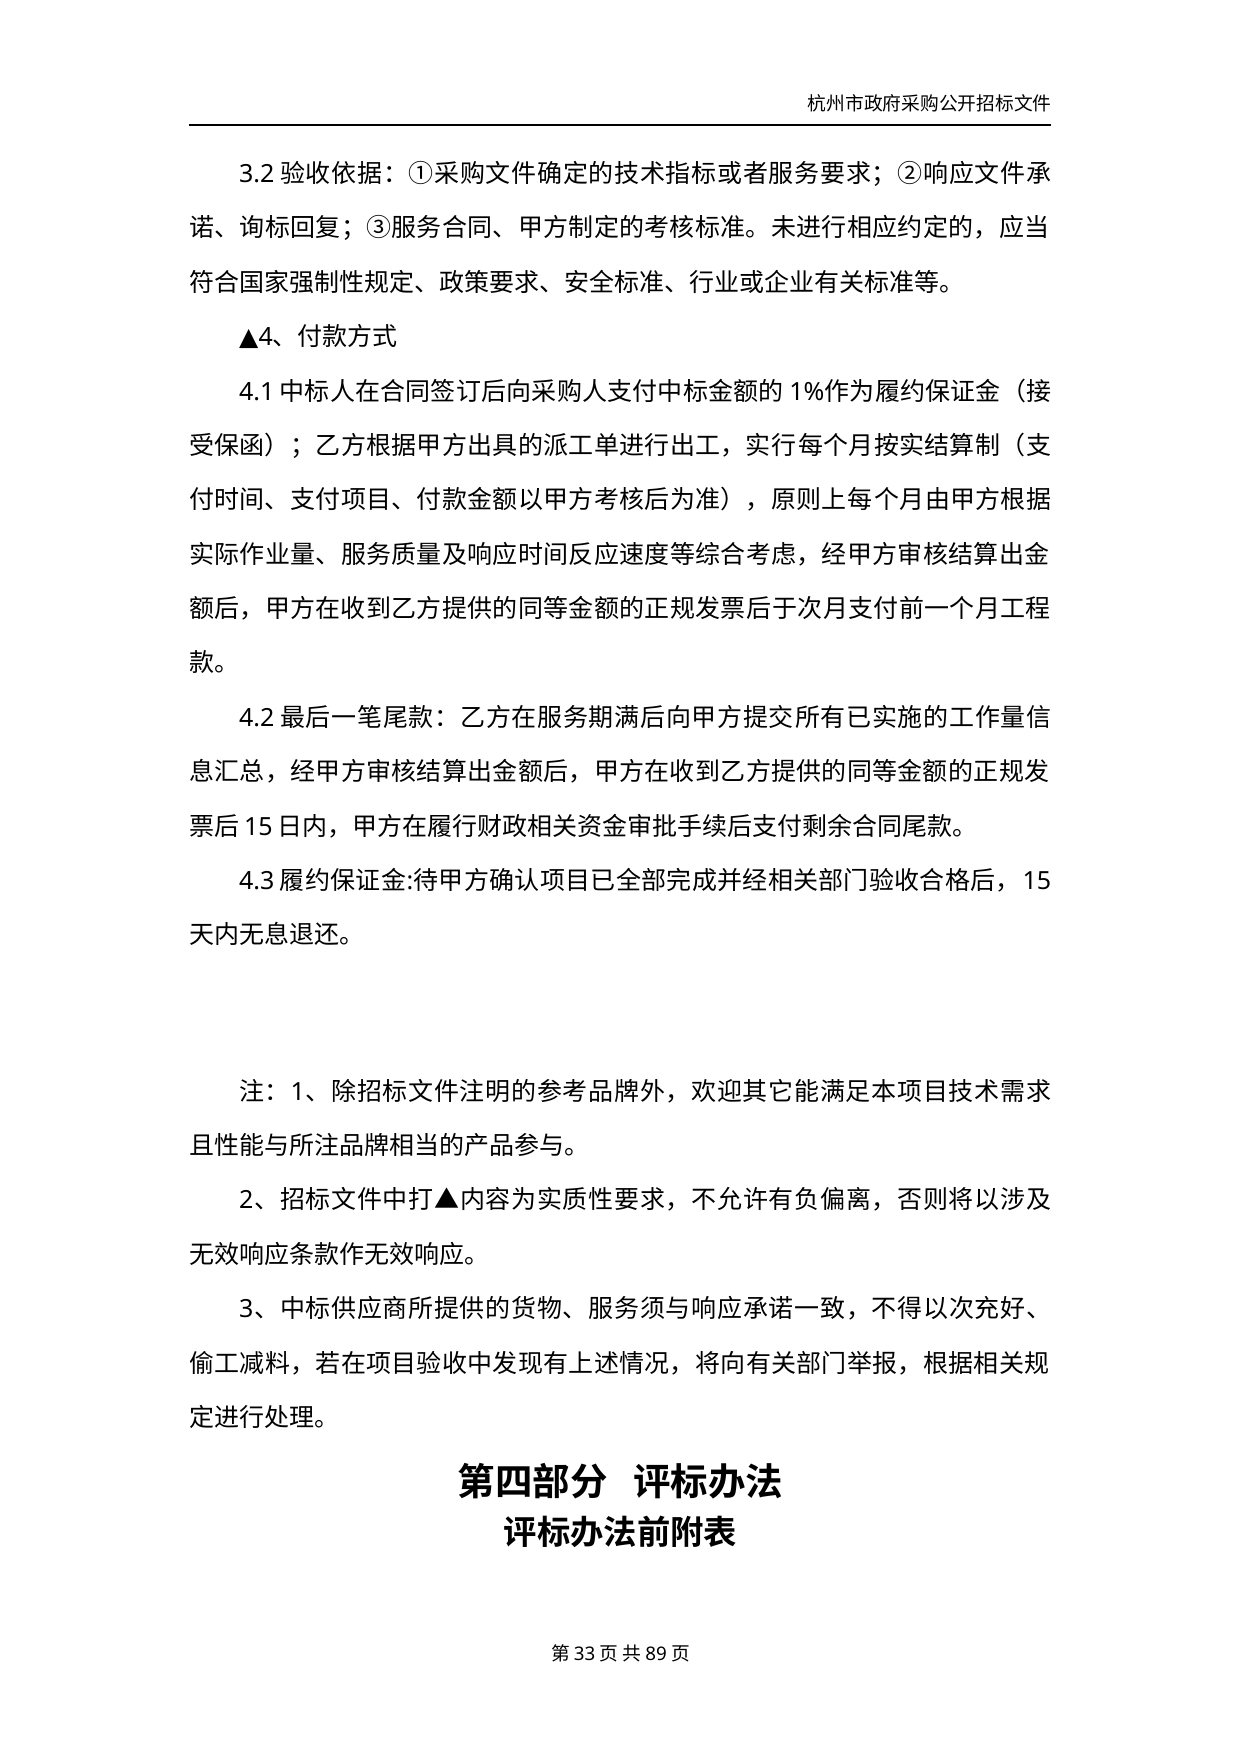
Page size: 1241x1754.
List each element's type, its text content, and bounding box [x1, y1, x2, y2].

text 4.3履约保证金:待甲方确认项目已全部完成并经相关部门验收合格后，15天内无息退还。 [189, 860, 1051, 951]
text 注：1、除招标文件注明的参考品牌外，欢迎其它能满足本项目技术需求且性能与所注品牌相当的产品参与。 [189, 1071, 1051, 1162]
text 4.2最后一笔尾款：乙方在服务期满后向甲方提交所有已实施的工作量信息汇总，经甲方审核结算出金额后，甲方在收到乙方提供的同等金额的正规发票后15日内，甲方在履行财政相关资金审批手续后支付剩余合同尾款。 [189, 697, 1051, 842]
text 第四部分 评标办法 [189, 1452, 1051, 1506]
text ▲4、付款方式 [189, 317, 1051, 353]
text 2、招标文件中打▲内容为实质性要求，不允许有负偏离，否则将以涉及无效响应条款作无效响应。 [189, 1180, 1051, 1271]
text 评标办法前附表 [189, 1506, 1051, 1554]
text 3.2验收依据：①采购文件确定的技术指标或者服务要求；②响应文件承诺、询标回复；③服务合同、甲方制定的考核标准。未进行相应约定的，应当符合国家强制性规定、政策要求、安全标准、行业或企业有关标准等。 [189, 153, 1051, 298]
text 4.1中标人在合同签订后向采购人支付中标金额的1%作为履约保证金（接受保函）；乙方根据甲方出具的派工单进行出工，实行每个月按实结算制（支付时间、支付项目、付款金额以甲方考核后为准），原则上每个月由甲方根据实际作业量、服务质量及响应时间反应速度等综合考虑，经甲方审核结算出金额后，甲方在收到乙方提供的同等金额的正规发票后于次月支付前一个月工程款。 [189, 371, 1051, 679]
text 3、中标供应商所提供的货物、服务须与响应承诺一致，不得以次充好、偷工减料，若在项目验收中发现有上述情况，将向有关部门举报，根据相关规定进行处理。 [189, 1289, 1051, 1434]
